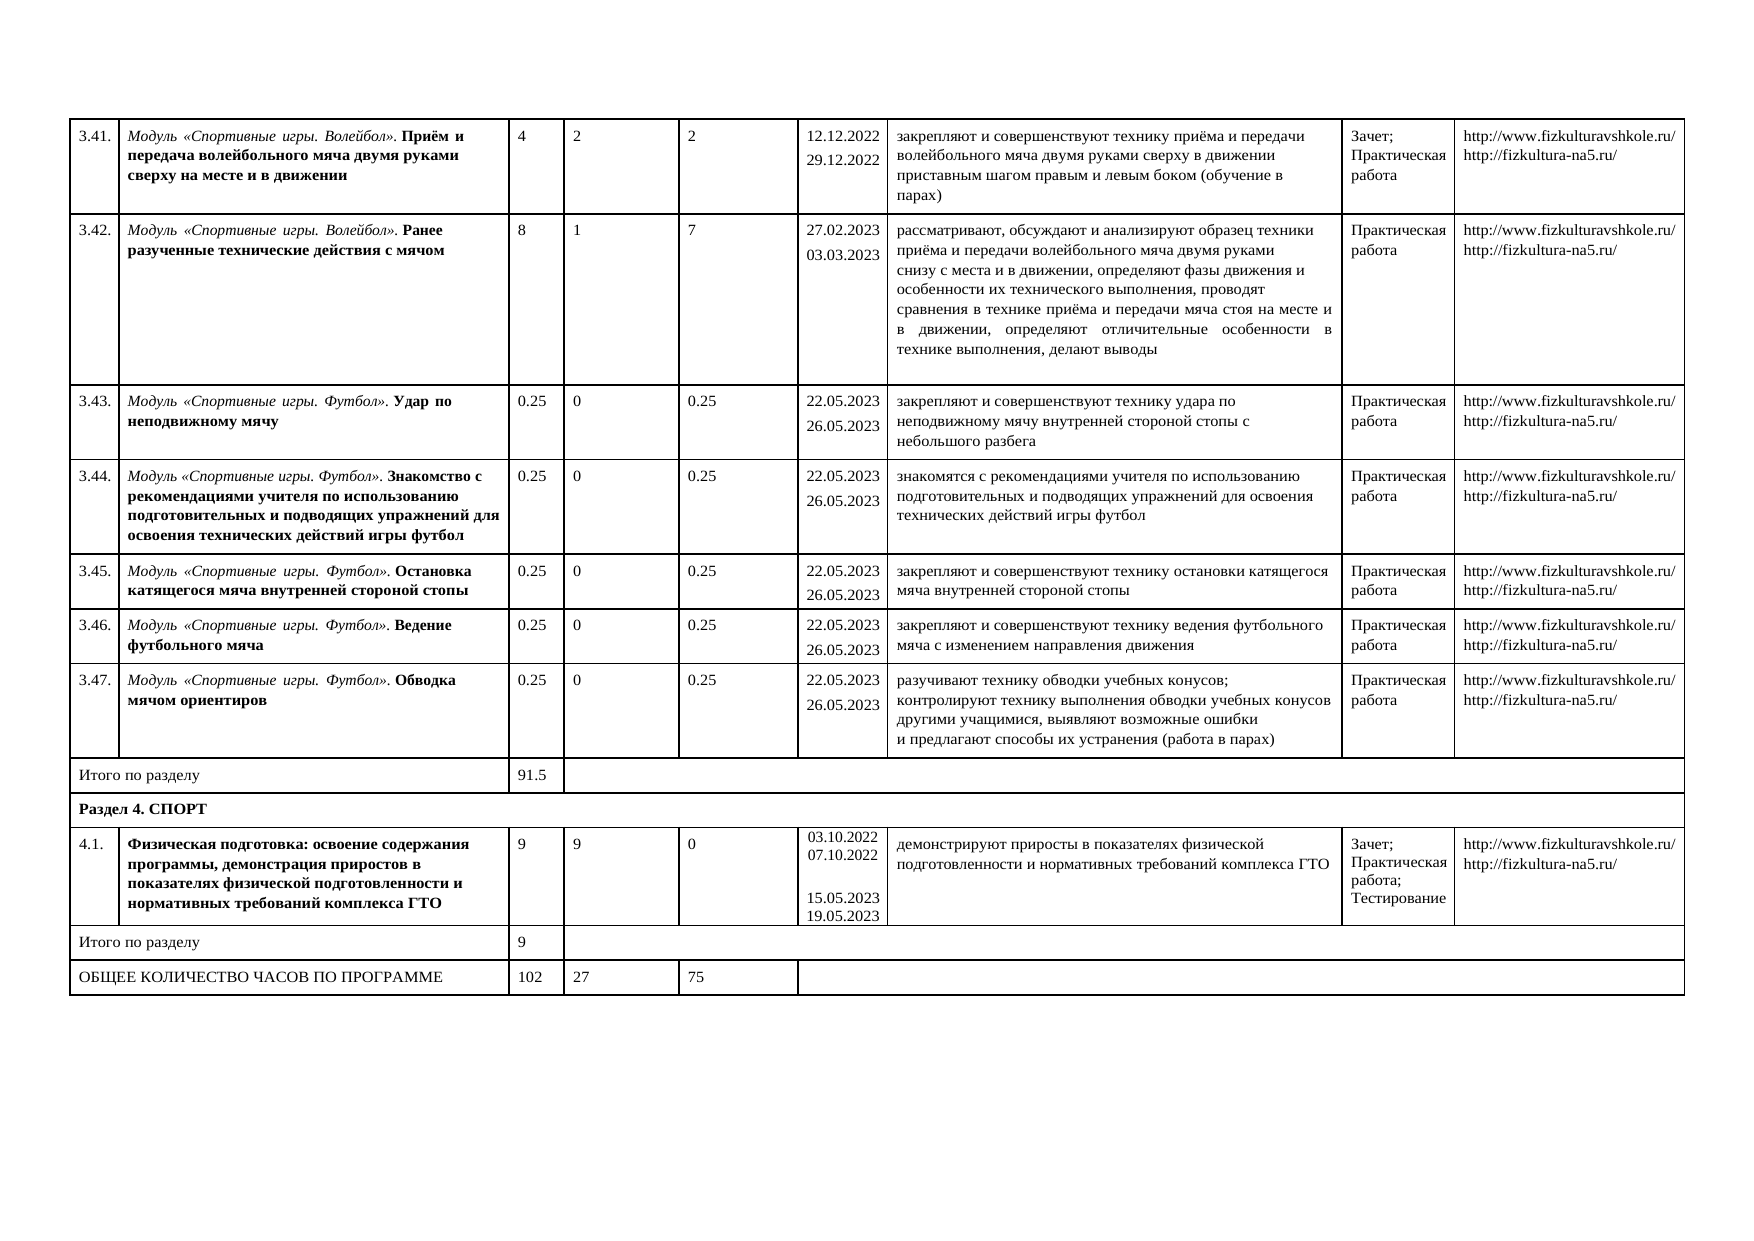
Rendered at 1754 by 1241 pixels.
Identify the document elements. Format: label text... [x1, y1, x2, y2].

table_cell 75 [680, 961, 797, 994]
table_cell Практическая работа [1343, 386, 1454, 458]
table_cell http://www.fizkulturavshkole.ru/ http://fizkultura-na5.ru/ [1455, 215, 1684, 384]
table_cell Модуль «Спортивные игры. Футбол». Ведение футбольного мяча [120, 610, 508, 663]
table_cell 0 [565, 386, 678, 458]
table_cell 3.42. [71, 215, 118, 384]
table_header 2 [565, 120, 678, 213]
table_cell 0.25 [680, 460, 797, 553]
table_cell Практическая работа [1343, 555, 1454, 608]
table_cell [565, 926, 1684, 959]
table_cell 91.5 [510, 759, 563, 792]
table_cell 0.25 [680, 555, 797, 608]
table_cell 0 [680, 828, 797, 924]
table_cell [565, 759, 1684, 792]
table_cell 22.05.2023 26.05.2023 [799, 610, 887, 663]
table_cell Модуль «Спортивные игры. Футбол». Знакомство с рекомендациями учителя по использованию подготовительных и подводящих упражнений для освоения технических действий игры футбол [120, 460, 508, 553]
table_header Зачет; Практическая работа [1343, 120, 1454, 213]
table_cell Практическая работа [1343, 610, 1454, 663]
table_cell 27.02.2023 03.03.2023 [799, 215, 887, 384]
table_cell 27 [565, 961, 678, 994]
table_cell 3.43. [71, 386, 118, 458]
table_cell 102 [510, 961, 563, 994]
table_cell закрепляют и совершенствуют технику остановки катящегося мяча внутренней стороной стопы [888, 555, 1341, 608]
table_header 2 [680, 120, 797, 213]
table_cell http://www.fizkulturavshkole.ru/ http://fizkultura-na5.ru/ [1455, 386, 1684, 458]
table_cell 8 [510, 215, 563, 384]
table_cell 0.25 [680, 386, 797, 458]
table_header 12.12.2022 29.12.2022 [799, 120, 887, 213]
table_cell 3.44. [71, 460, 118, 553]
table_cell http://www.fizkulturavshkole.ru/ http://fizkultura-na5.ru/ [1455, 555, 1684, 608]
table_cell разучивают технику обводки учебных конусов; контролируют технику выполнения обводки учебных конусов другими учащимися, выявляют возможные ошибки и предлагают способы их устранения (работа в парах) [888, 664, 1341, 757]
table_cell 0 [565, 555, 678, 608]
table_cell http://www.fizkulturavshkole.ru/ http://fizkultura-na5.ru/ [1455, 610, 1684, 663]
table_cell Итого по разделу [71, 759, 508, 792]
table_cell Зачет; Практическая работа; Тестирование [1343, 828, 1454, 924]
table_cell 3.46. [71, 610, 118, 663]
table_cell Практическая работа [1343, 215, 1454, 384]
table_cell 9 [510, 828, 563, 924]
table_cell Модуль «Спортивные игры. Футбол». Удар по неподвижному мячу [120, 386, 508, 458]
table_cell Модуль «Спортивные игры. Волейбол». Ранее разученные технические действия с мячом [120, 215, 508, 384]
table_cell 0 [565, 664, 678, 757]
table_header 3.41. [71, 120, 118, 213]
table_cell 03.10.2022 07.10.2022 15.05.2023 19.05.2023 [799, 828, 887, 924]
table_cell Практическая работа [1343, 664, 1454, 757]
table_cell [799, 961, 1684, 994]
table_cell 9 [565, 828, 678, 924]
table_cell Физическая подготовка: освоение содержания программы, демонстрация приростов в показателях физической подготовленности и нормативных требований комплекса ГТО [120, 828, 508, 924]
table_header Модуль «Спортивные игры. Волейбол». Приём и передача волейбольного мяча двумя руками сверху на месте и в движении [120, 120, 508, 213]
table_cell Модуль «Спортивные игры. Футбол». Обводка мячом ориентиров [120, 664, 508, 757]
table_cell 7 [680, 215, 797, 384]
table_cell 0.25 [510, 386, 563, 458]
table_cell закрепляют и совершенствуют технику ведения футбольного мяча с изменением направления движения [888, 610, 1341, 663]
table_cell Раздел 4. СПОРТ [71, 794, 1684, 827]
table_cell http://www.fizkulturavshkole.ru/ http://fizkultura-na5.ru/ [1455, 460, 1684, 553]
table_header закрепляют и совершенствуют технику приёма и передачи волейбольного мяча двумя руками сверху в движении приставным шагом правым и левым боком (обучение в парах) [888, 120, 1341, 213]
table_header 4 [510, 120, 563, 213]
table_cell http://www.fizkulturavshkole.ru/ http://fizkultura-na5.ru/ [1455, 664, 1684, 757]
table_cell 0 [565, 610, 678, 663]
table_cell 0.25 [510, 664, 563, 757]
table_cell http://www.fizkulturavshkole.ru/ http://fizkultura-na5.ru/ [1455, 828, 1684, 924]
table_cell 0.25 [680, 664, 797, 757]
table_cell Модуль «Спортивные игры. Футбол». Остановка катящегося мяча внутренней стороной стопы [120, 555, 508, 608]
table_cell 22.05.2023 26.05.2023 [799, 664, 887, 757]
table_cell Итого по разделу [71, 926, 508, 959]
table_cell 3.45. [71, 555, 118, 608]
table_header http://www.fizkulturavshkole.ru/ http://fizkultura-na5.ru/ [1455, 120, 1684, 213]
table_cell 22.05.2023 26.05.2023 [799, 555, 887, 608]
table_cell 22.05.2023 26.05.2023 [799, 460, 887, 553]
table_cell рассматривают, обсуждают и анализируют образец техники приёма и передачи волейбольного мяча двумя руками снизу с места и в движении, определяют фазы движения и особенности их технического выполнения, проводят сравнения в технике приёма и передачи мяча стоя на месте и в движении, определяют отличительные особенности в технике выполнения, делают выводы [888, 215, 1341, 384]
table_cell 3.47. [71, 664, 118, 757]
table_cell демонстрируют приросты в показателях физической подготовленности и нормативных требований комплекса ГТО [888, 828, 1341, 924]
table_cell 9 [510, 926, 563, 959]
table_cell закрепляют и совершенствуют технику удара по неподвижному мячу внутренней стороной стопы с небольшого разбега [888, 386, 1341, 458]
table_cell 1 [565, 215, 678, 384]
table_cell знакомятся с рекомендациями учителя по использованию подготовительных и подводящих упражнений для освоения технических действий игры футбол [888, 460, 1341, 553]
table_cell ОБЩЕЕ КОЛИЧЕСТВО ЧАСОВ ПО ПРОГРАММЕ [71, 961, 508, 994]
table_cell Практическая работа [1343, 460, 1454, 553]
table_cell 4.1. [71, 828, 118, 924]
table_cell 0 [565, 460, 678, 553]
table_cell 0.25 [510, 555, 563, 608]
table_cell 0.25 [680, 610, 797, 663]
table_cell 0.25 [510, 610, 563, 663]
table_cell 22.05.2023 26.05.2023 [799, 386, 887, 458]
table_cell 0.25 [510, 460, 563, 553]
